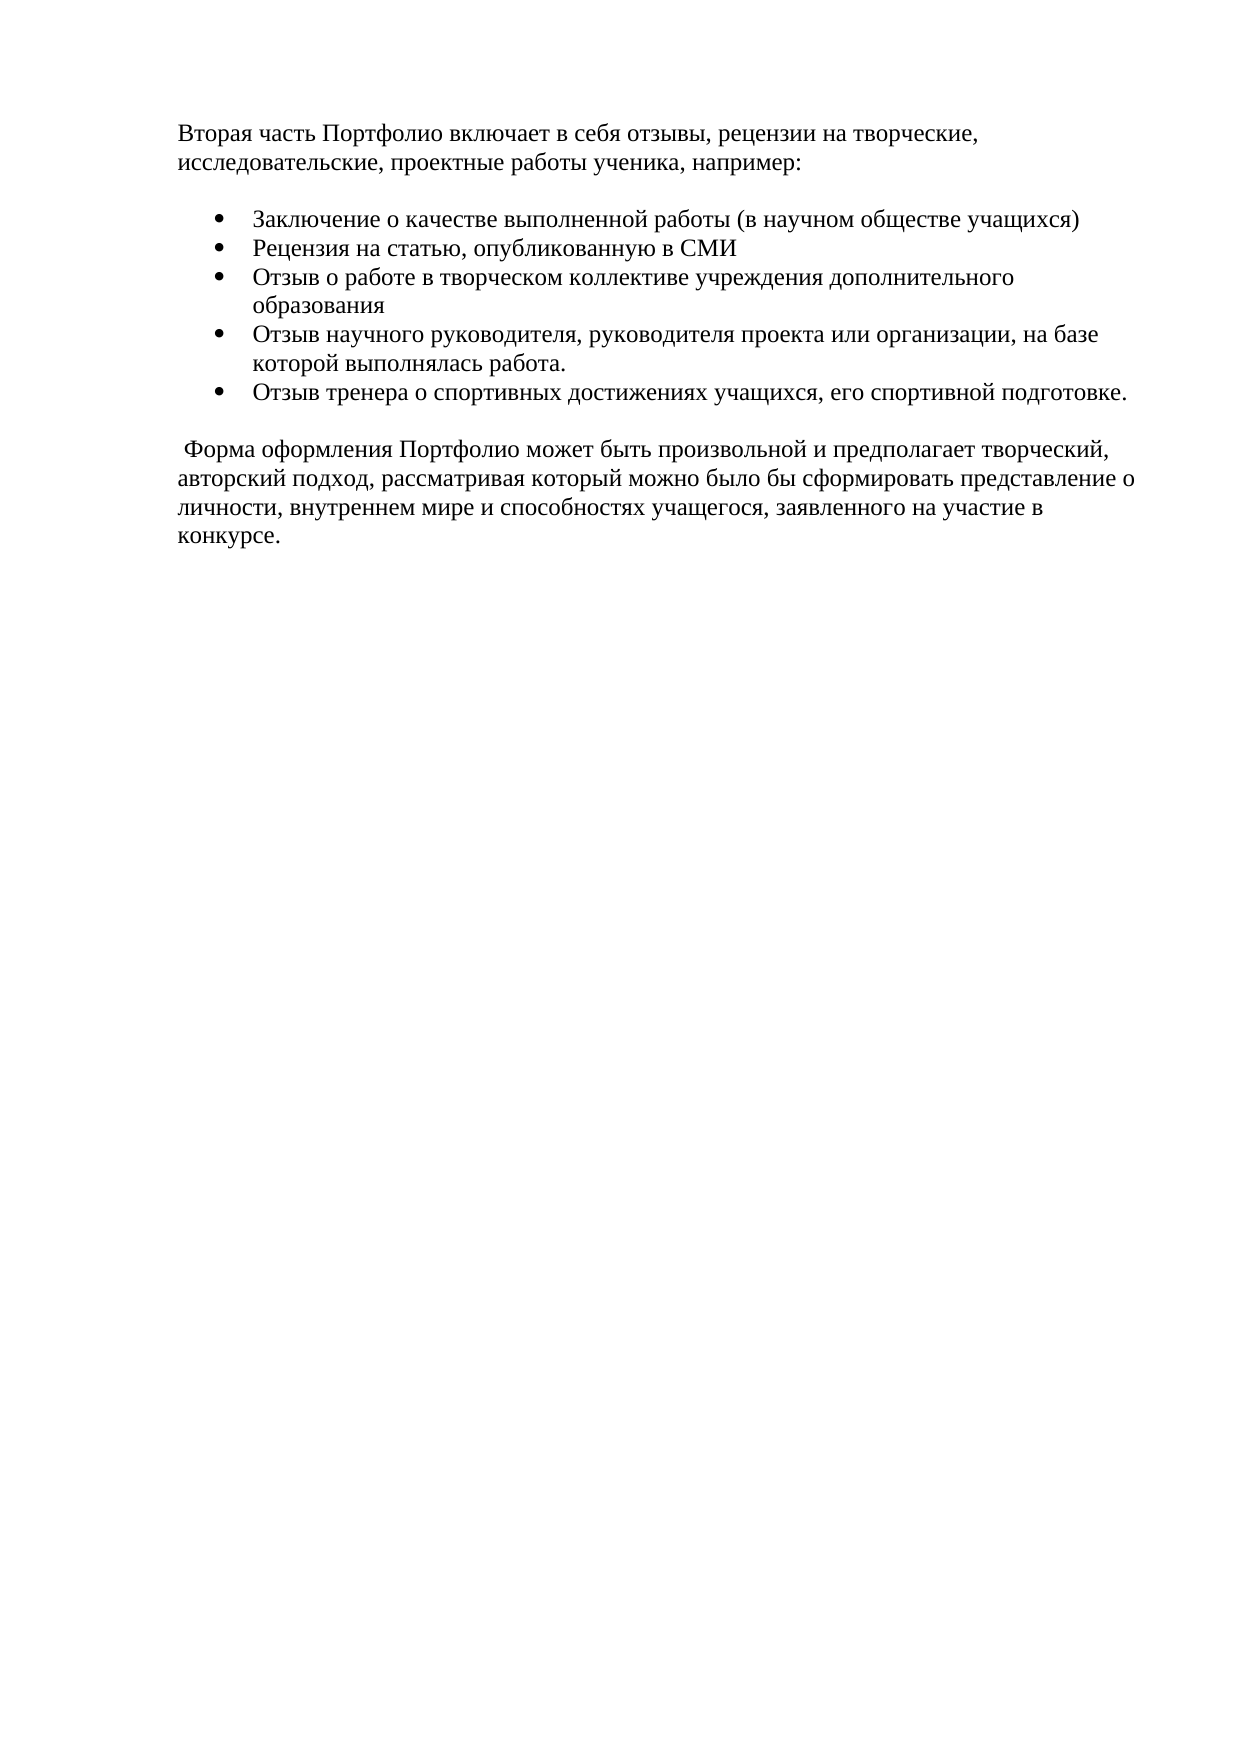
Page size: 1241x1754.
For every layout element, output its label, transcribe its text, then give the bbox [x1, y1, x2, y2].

list Отзыв научного руководителя, руководителя проекта или организации, на базе которой выполнялась работа. [215, 319, 1152, 377]
list Отзыв тренера о спортивных достижениях учащихся, его спортивной подготовке. [215, 377, 1152, 406]
list Рецензия на статью, опубликованную в СМИ [215, 233, 1152, 262]
text Форма оформления Портфолио может быть произвольной и предполагает творческий, авторский подход, рассматривая который можно было бы сформировать представление о личности, внутреннем мире и способностях учащегося, заявленного на участие в конкурсе. [177, 434, 1152, 549]
list Заключение о качестве выполненной работы (в научном обществе учащихся) [215, 204, 1152, 233]
list Отзыв о работе в творческом коллективе учреждения дополнительного образования [215, 262, 1152, 319]
text Вторая часть Портфолио включает в себя отзывы, рецензии на творческие, исследовательские, проектные работы ученика, например: [177, 118, 1152, 176]
